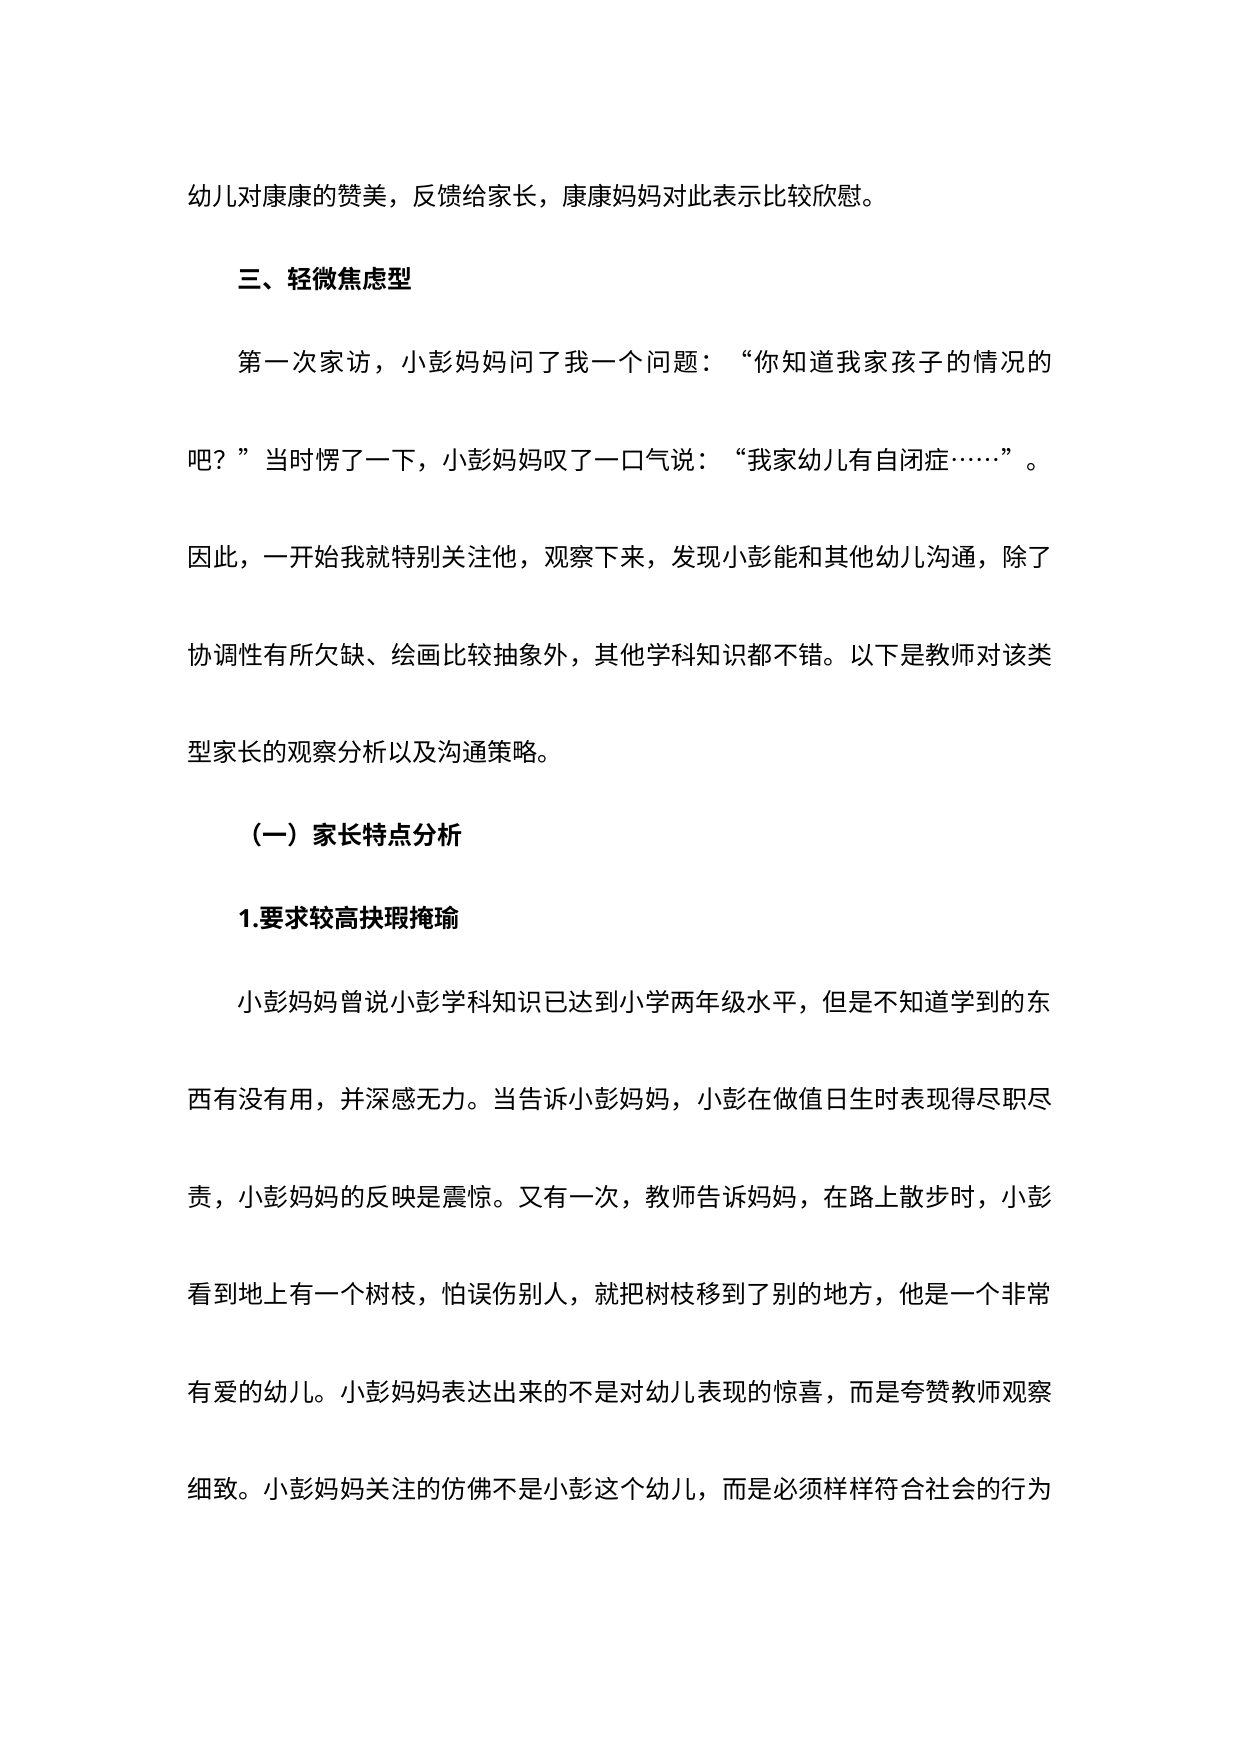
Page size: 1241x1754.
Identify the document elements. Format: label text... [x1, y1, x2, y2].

text （一）家长特点分析 [187, 801, 1053, 866]
text 三、轻微焦虑型 [187, 245, 1053, 310]
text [187, 968, 1053, 1520]
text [187, 162, 1053, 227]
text 第一次家访，小彭妈妈问了我一个问题：“你知道我家孩子的情况的吧？”当时愣了一下，小彭妈妈叹了一口气说：“我家幼儿有自闭症……”。因此，一开始我就特别关注他，观察下来，发现小彭能和其他幼儿沟通，除了协调性有所欠缺、绘画比较抽象外，其他学科知识都不错。以下是教师对该类型家长的观察分析以及沟通策略。 [187, 328, 1053, 783]
text 1.要求较高抉瑕掩瑜 [187, 884, 1053, 949]
